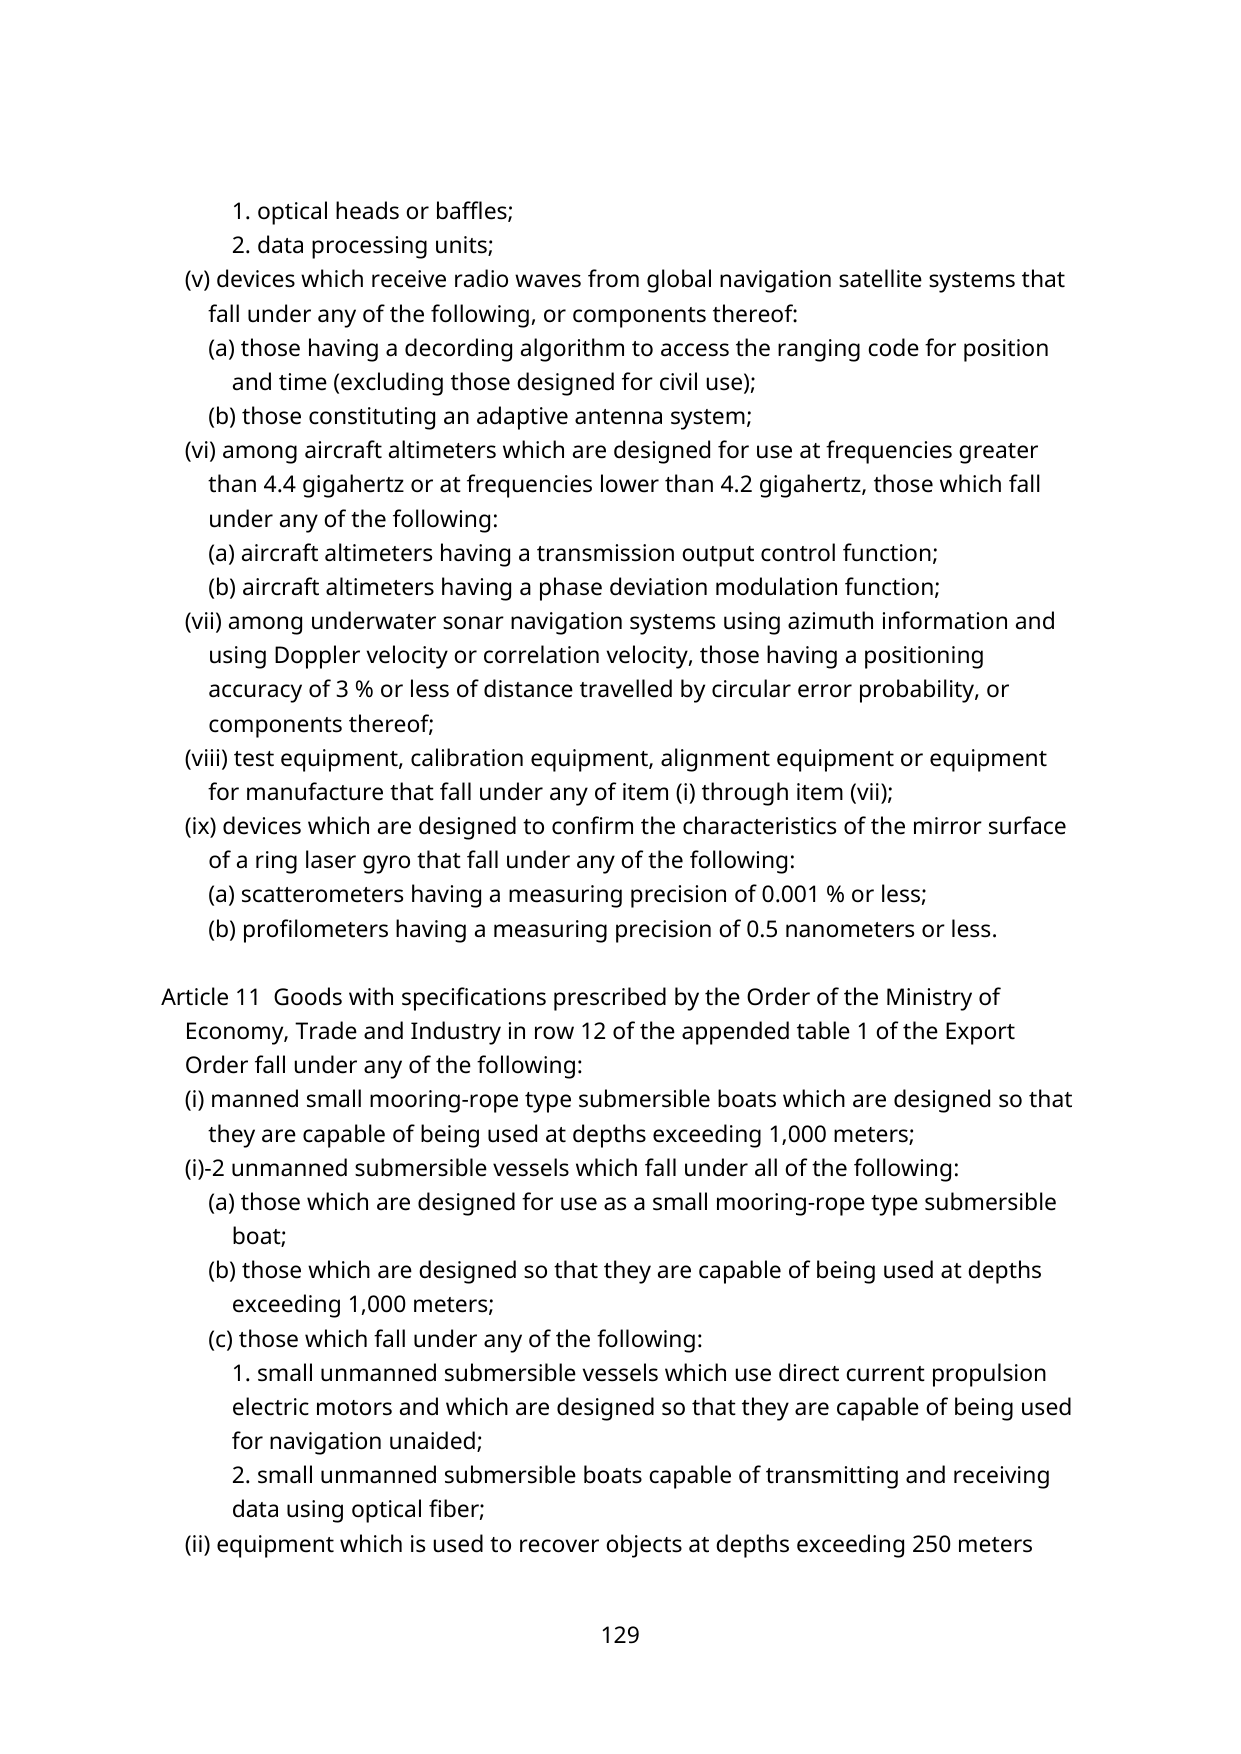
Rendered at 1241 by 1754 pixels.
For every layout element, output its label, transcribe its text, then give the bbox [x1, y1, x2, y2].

text (v) devices which receive radio waves from global navigation satellite systems that fall under any of the following, or components thereof: [184, 262, 1079, 330]
text (a) those having a decording algorithm to access the ranging code for position and time (excluding those designed for civil use); [207, 330, 1079, 399]
text 2. small unmanned submersible boats capable of transmitting and receiving data using optical fiber; [230, 1458, 1079, 1526]
text (b) profilometers having a measuring precision of 0.5 nanometers or less. [207, 911, 1079, 945]
text (ix) devices which are designed to confirm the characteristics of the mirror surface of a ring laser gyro that fall under any of the following: [184, 809, 1079, 877]
text (c) those which fall under any of the following: [207, 1321, 1079, 1355]
text (viii) test equipment, calibration equipment, alignment equipment or equipment for manufacture that fall under any of item (i) through item (vii); [184, 740, 1079, 809]
text 1. small unmanned submersible vessels which use direct current propulsion electric motors and which are designed so that they are capable of being used for navigation unaided; [230, 1355, 1079, 1458]
text (i) manned small mooring-rope type submersible boats which are designed so that they are capable of being used at depths exceeding 1,000 meters; [184, 1082, 1079, 1150]
text (b) aircraft altimeters having a phase deviation modulation function; [207, 569, 1079, 604]
text (b) those constituting an adaptive antenna system; [207, 399, 1079, 433]
text (b) those which are designed so that they are capable of being used at depths exceeding 1,000 meters; [207, 1253, 1079, 1321]
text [184, 1526, 1079, 1560]
text Article 11 Goods with specifications prescribed by the Order of the Ministry of Economy, Trade and Industry in row 12 of the appended table 1 of the Export Order fall under any of the following: [161, 979, 1079, 1082]
text (vii) among underwater sonar navigation systems using azimuth information and using Doppler velocity or correlation velocity, those having a positioning accuracy of 3 % or less of distance travelled by circular error probability, or components thereof; [184, 604, 1079, 740]
text (i)-2 unmanned submersible vessels which fall under all of the following: [184, 1150, 1079, 1184]
text 2. data processing units; [230, 228, 1079, 262]
text (a) those which are designed for use as a small mooring-rope type submersible boat; [207, 1184, 1079, 1253]
text (vi) among aircraft altimeters which are designed for use at frequencies greater than 4.4 gigahertz or at frequencies lower than 4.2 gigahertz, those which fall under any of the following: [184, 433, 1079, 535]
text (a) aircraft altimeters having a transmission output control function; [207, 535, 1079, 569]
text 1. optical heads or baffles; [230, 194, 1079, 228]
text (a) scatterometers having a measuring precision of 0.001 % or less; [207, 877, 1079, 911]
